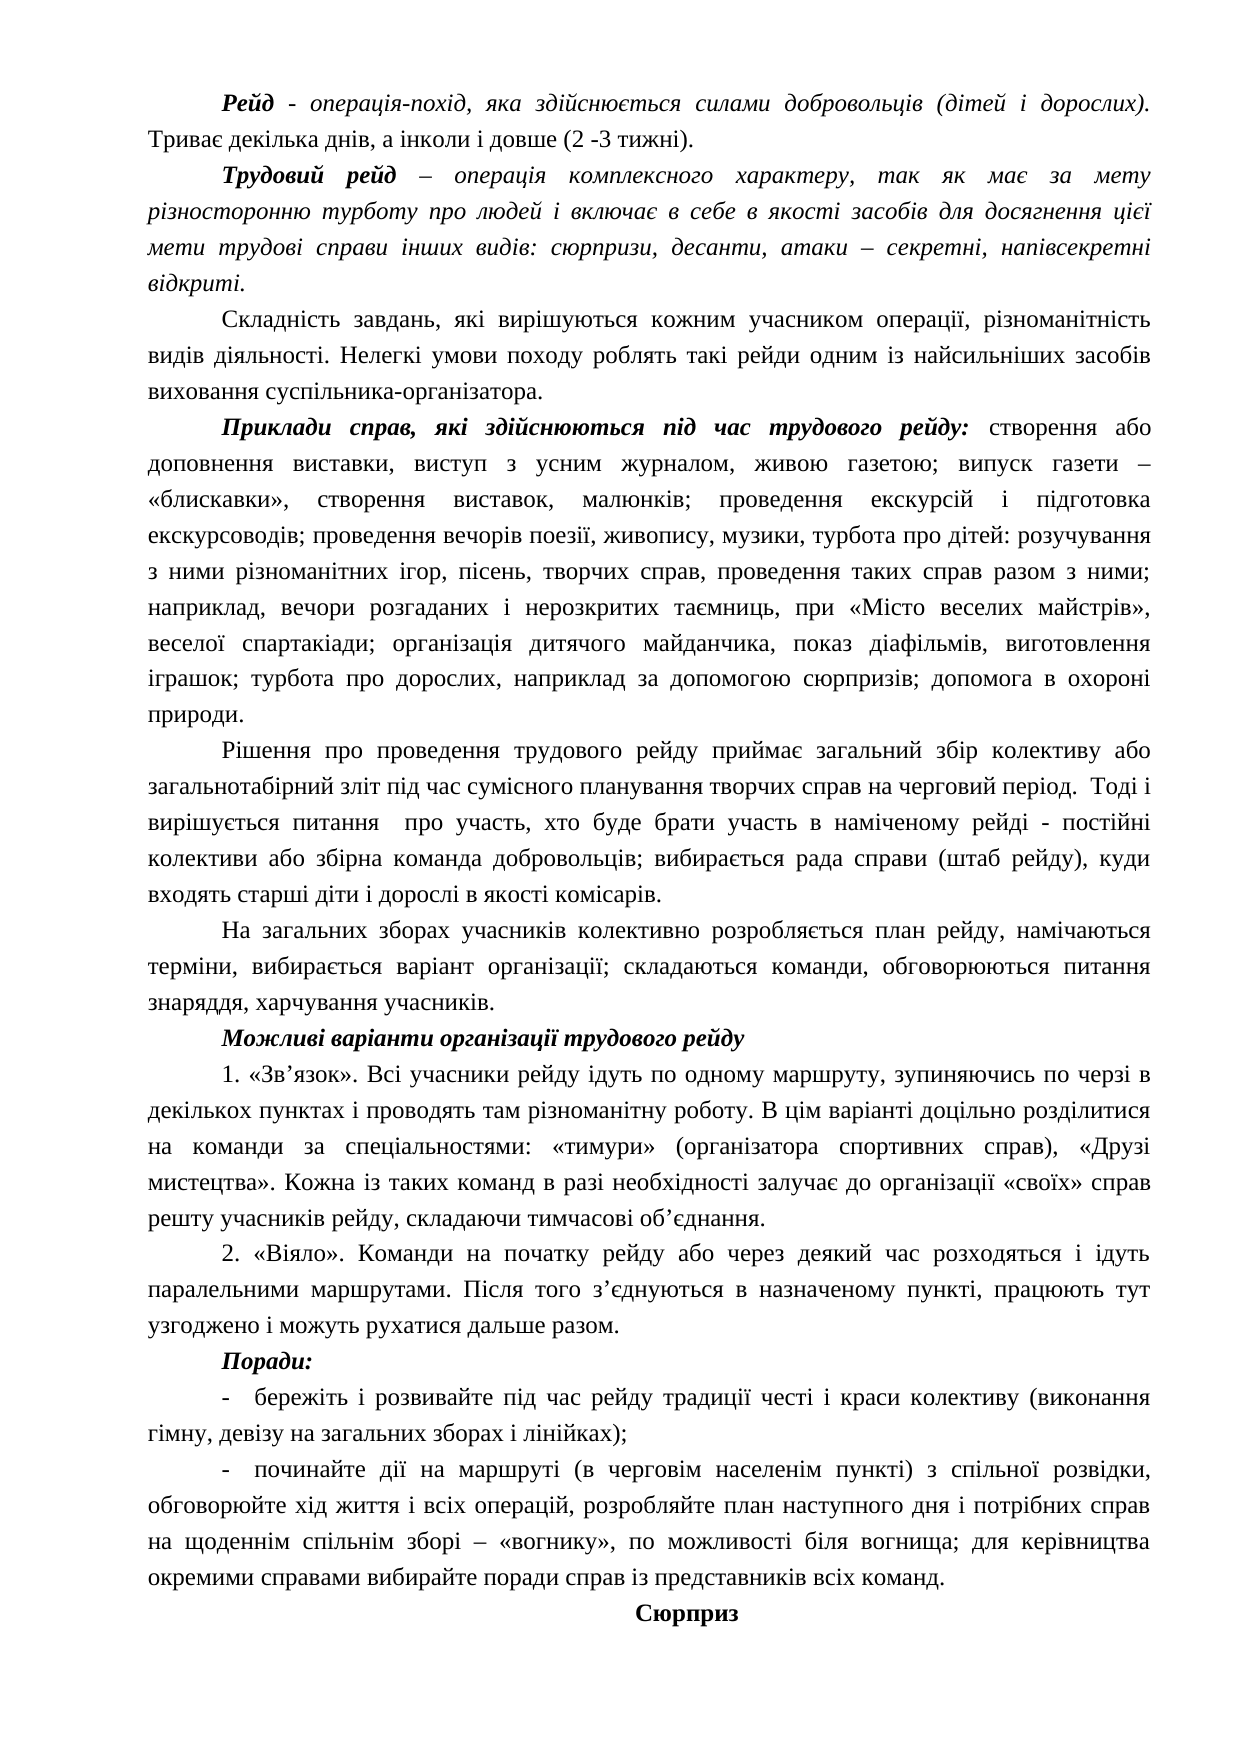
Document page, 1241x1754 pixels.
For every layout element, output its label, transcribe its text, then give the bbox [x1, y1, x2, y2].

list бережіть і розвивайте під час рейду традиції честі і краси колективу (виконання гімну, девізу на загальних зборах і лінійках); [148, 1382, 1152, 1447]
text 1. «Зв’язок». Всі учасники рейду ідуть по одному маршруту, зупиняючись по черзі в декількох пунктах і проводять там різноманітну роботу. В цім варіанті доцільно розділитися на команди за спеціальностями: «тимури» (організатора спортивних справ), «Друзі мистецтва». Кожна із таких команд в разі необхідності залучає до організації «своїх» справ решту учасників рейду, складаючи тимчасові об’єднання. [148, 1059, 1152, 1231]
text Поради: [148, 1346, 1152, 1375]
text Сюрприз [148, 1598, 1152, 1627]
text Трудовий рейд – операція комплексного характеру, так як має за мету різносторонню турботу про людей і включає в себе в якості засобів для досягнення цієї мети трудові справи інших видів: сюрпризи, десанти, атаки – секретні, напівсекретні відкриті. [148, 160, 1152, 297]
list починайте дії на маршруті (в черговім населенім пункті) з спільної розвідки, обговорюйте хід життя і всіх операцій, розробляйте план наступного дня і потрібних справ на щоденнім спільнім зборі – «вогнику», по можливості біля вогнища; для керівництва окремими справами вибирайте поради справ із представників всіх команд. [148, 1454, 1152, 1591]
text Рейд - операція-похід, яка здійснюється силами добровольців (дітей і дорослих). Триває декілька днів, а інколи і довше (2 -3 тижні). [148, 88, 1152, 153]
text Можливі варіанти організації трудового рейду [148, 1023, 1152, 1052]
text Складність завдань, які вирішуються кожним учасником операції, різноманітність видів діяльності. Нелегкі умови походу роблять такі рейди одним із найсильніших засобів виховання суспільника-організатора. [148, 304, 1152, 405]
text Рішення про проведення трудового рейду приймає загальний збір колективу або загальнотабірний зліт під час сумісного планування творчих справ на черговий період. Тоді і вирішується питання про участь, хто буде брати участь в наміченому рейді - постійні колективи або збірна команда добровольців; вибирається рада справи (штаб рейду), куди входять старші діти і дорослі в якості комісарів. [148, 735, 1152, 908]
text На загальних зборах учасників колективно розробляється план рейду, намічаються терміни, вибирається варіант організації; складаються команди, обговорюються питання знаряддя, харчування учасників. [148, 915, 1152, 1016]
text 2. «Віяло». Команди на початку рейду або через деякий час розходяться і ідуть паралельними маршрутами. Після того з’єднуються в назначеному пункті, працюють тут узгоджено і можуть рухатися дальше разом. [148, 1238, 1152, 1339]
text Приклади справ, які здійснюються під час трудового рейду: створення або доповнення виставки, виступ з усним журналом, живою газетою; випуск газети – «блискавки», створення виставок, малюнків; проведення екскурсій і підготовка екскурсоводів; проведення вечорів поезії, живопису, музики, турбота про дітей: розучування з ними різноманітних ігор, пісень, творчих справ, проведення таких справ разом з ними; наприклад, вечори розгаданих і нерозкритих таємниць, при «Місто веселих майстрів», веселої спартакіади; організація дитячого майданчика, показ діафільмів, виготовлення іграшок; турбота про дорослих, наприклад за допомогою сюрпризів; допомога в охороні природи. [148, 412, 1152, 728]
